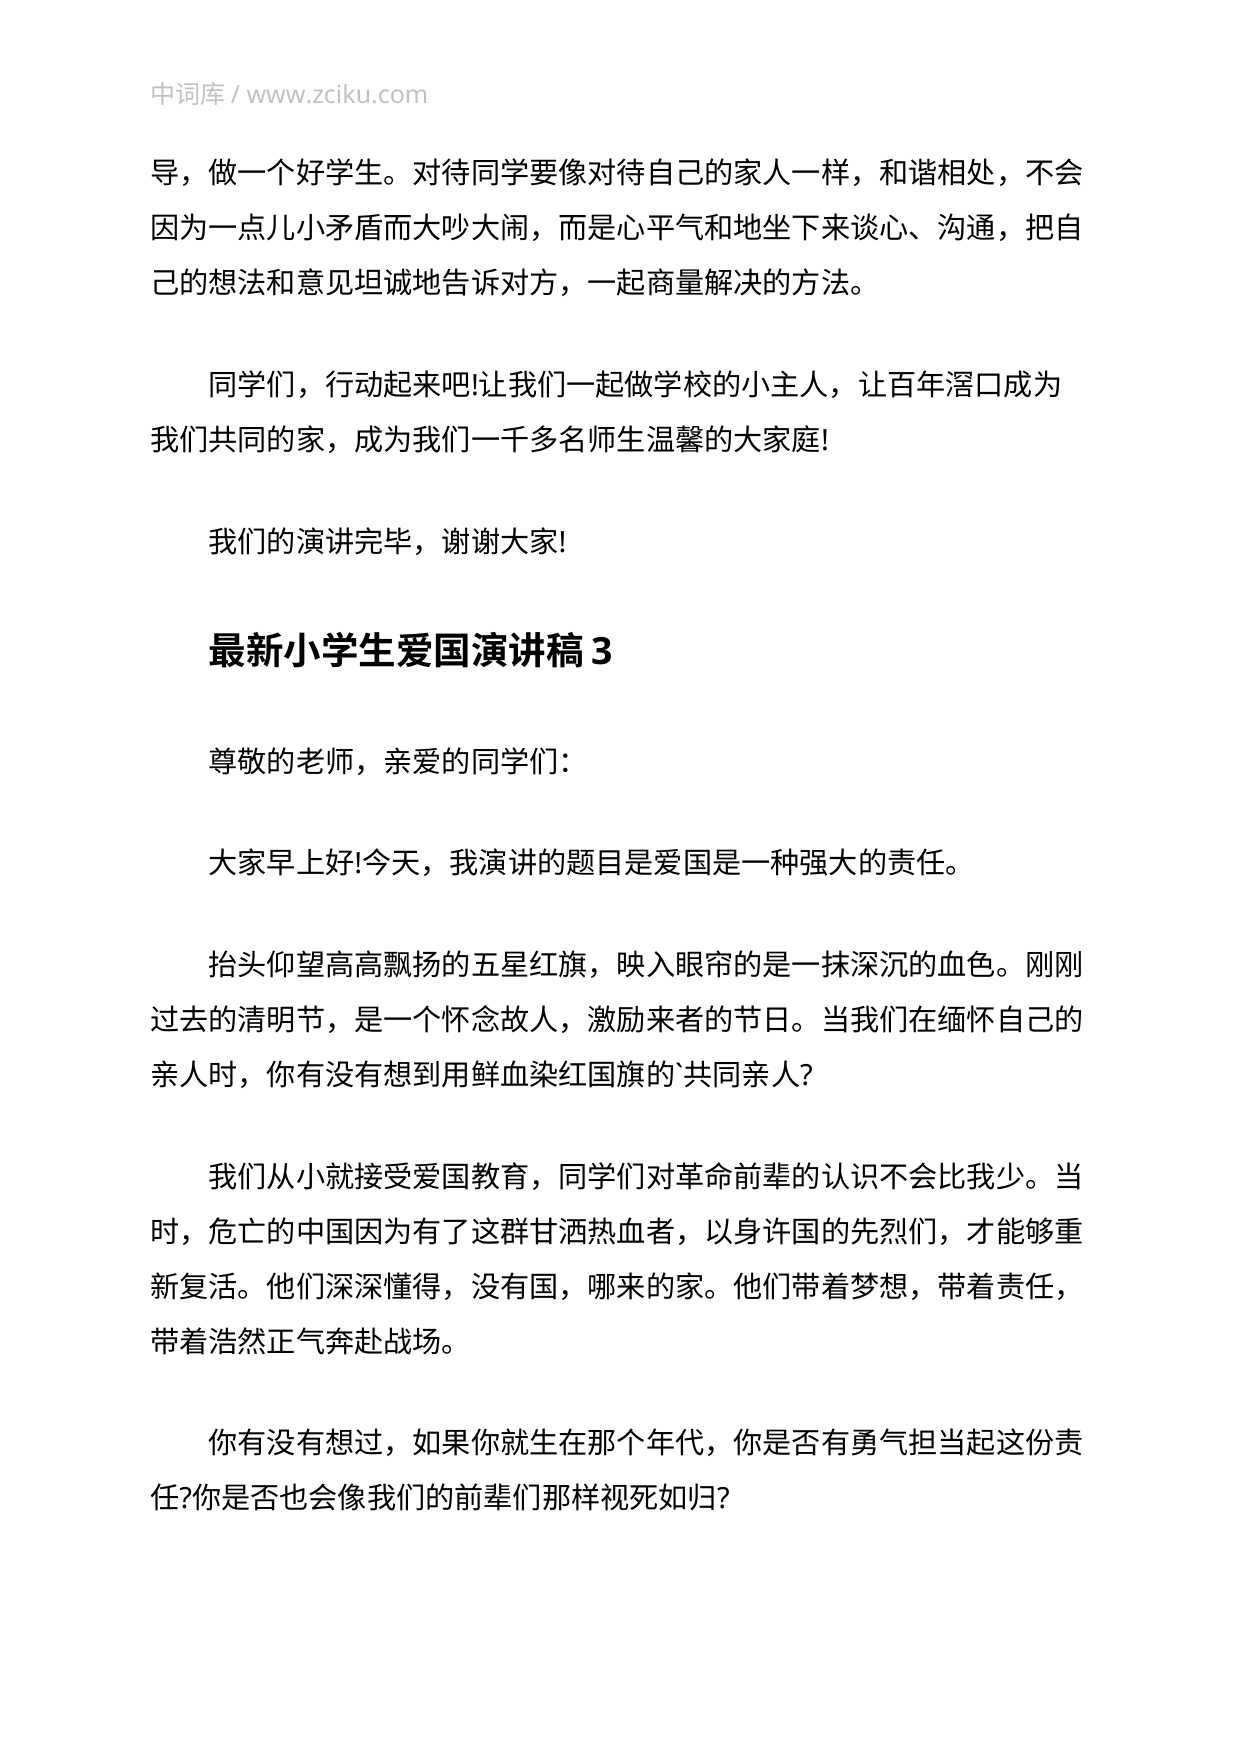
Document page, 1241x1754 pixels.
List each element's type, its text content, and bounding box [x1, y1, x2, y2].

text 抬头仰望高高飘扬的五星红旗，映入眼帘的是一抹深沉的血色。刚刚过去的清明节，是一个怀念故人，激励来者的节日。当我们在缅怀自己的亲人时，你有没有想到用鲜血染红国旗的`共同亲人? [150, 942, 1090, 1094]
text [150, 150, 1090, 302]
text 我们的演讲完毕，谢谢大家! [150, 518, 1090, 561]
text 你有没有想过，如果你就生在那个年代，你是否有勇气担当起这份责任?你是否也会像我们的前辈们那样视死如归? [150, 1420, 1090, 1517]
text 同学们，行动起来吧!让我们一起做学校的小主人，让百年滘口成为我们共同的家，成为我们一千多名师生温馨的大家庭! [150, 362, 1090, 459]
text 我们从小就接受爱国教育，同学们对革命前辈的认识不会比我少。当时，危亡的中国因为有了这群甘洒热血者，以身许国的先烈们，才能够重新复活。他们深深懂得，没有国，哪来的家。他们带着梦想，带着责任，带着浩然正气奔赴战场。 [150, 1154, 1090, 1361]
text 尊敬的老师，亲爱的同学们： [150, 738, 1090, 780]
text 最新小学生爱国演讲稿3 [150, 621, 1090, 675]
text 大家早上好!今天，我演讲的题目是爱国是一种强大的责任。 [150, 840, 1090, 882]
